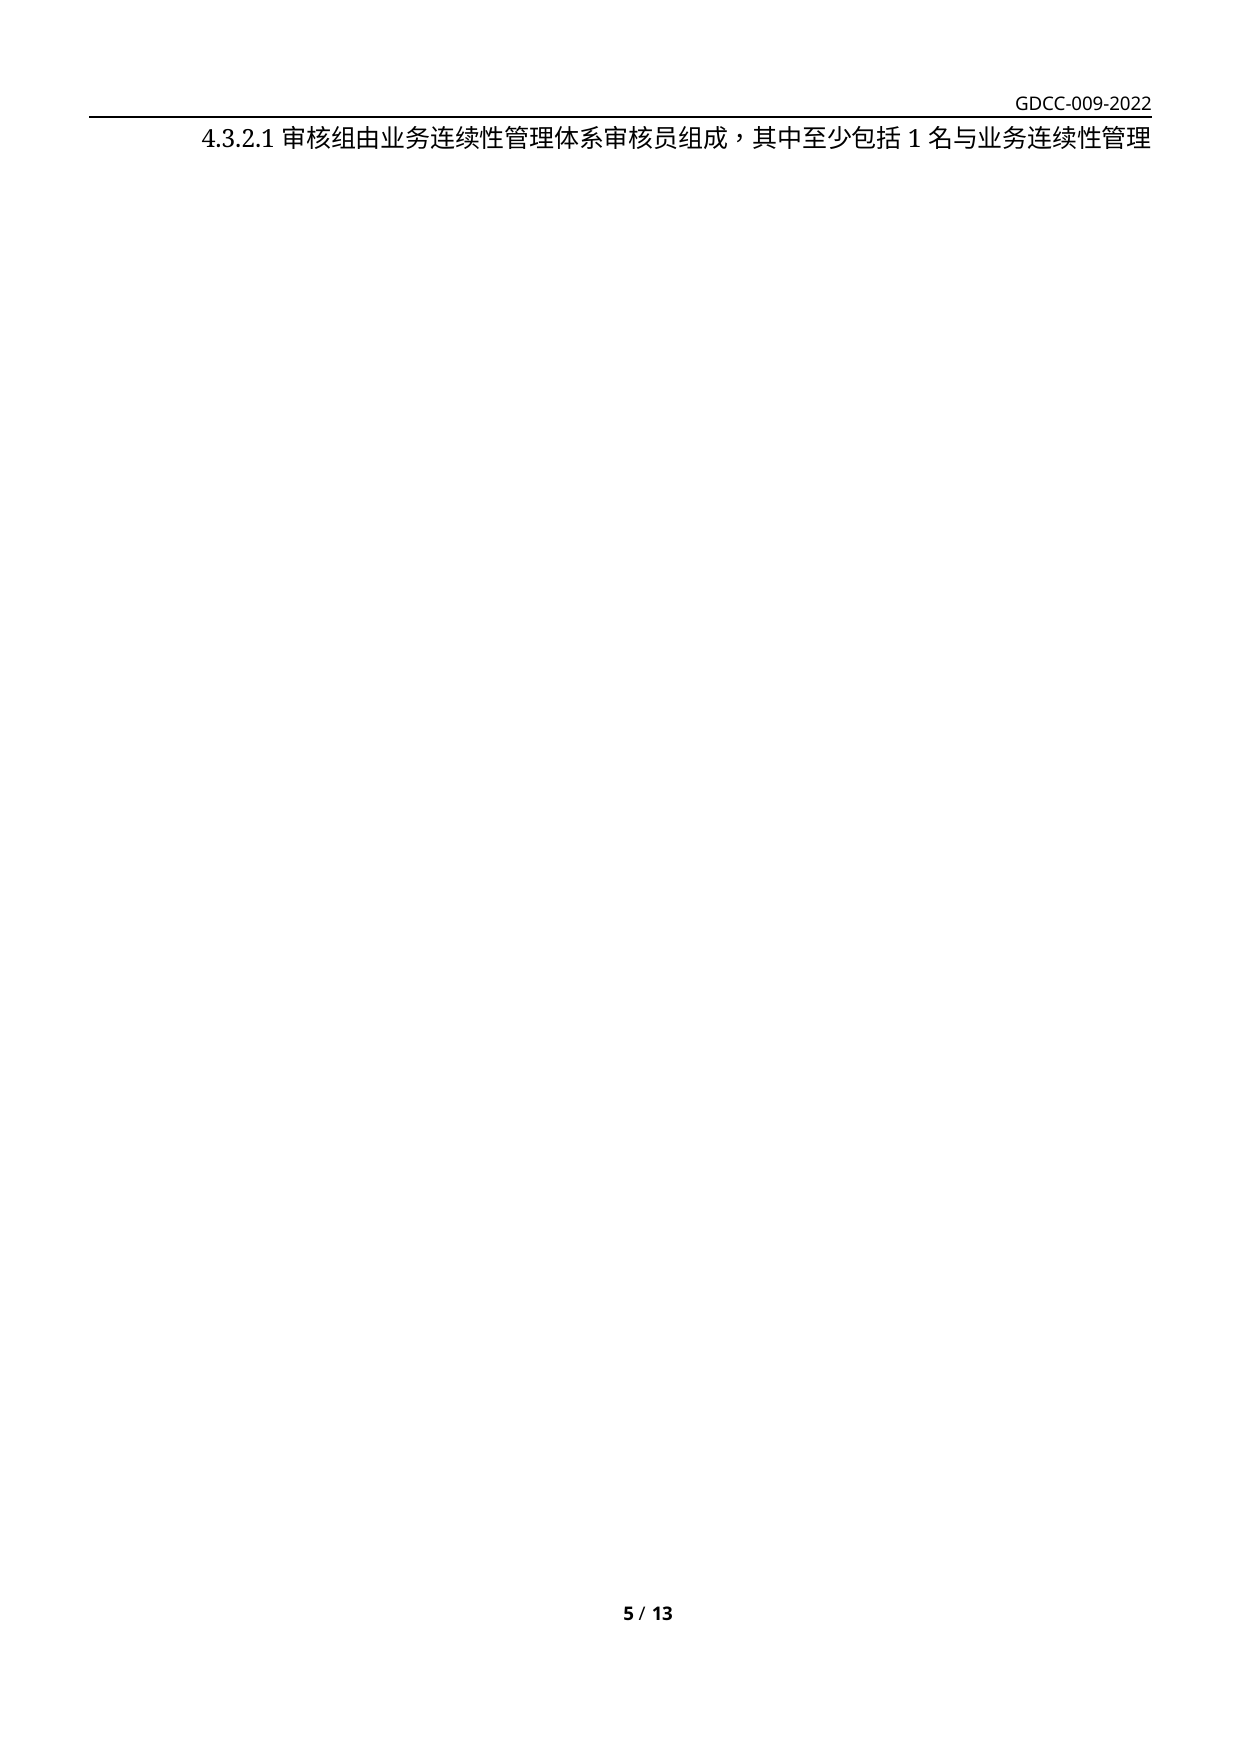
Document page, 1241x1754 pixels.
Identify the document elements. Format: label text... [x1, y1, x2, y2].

text 4.3.2.1 审核组由业务连续性管理体系审核员组成，其中至少包括 1 名与业务连续性管理 [88, 122, 1152, 153]
